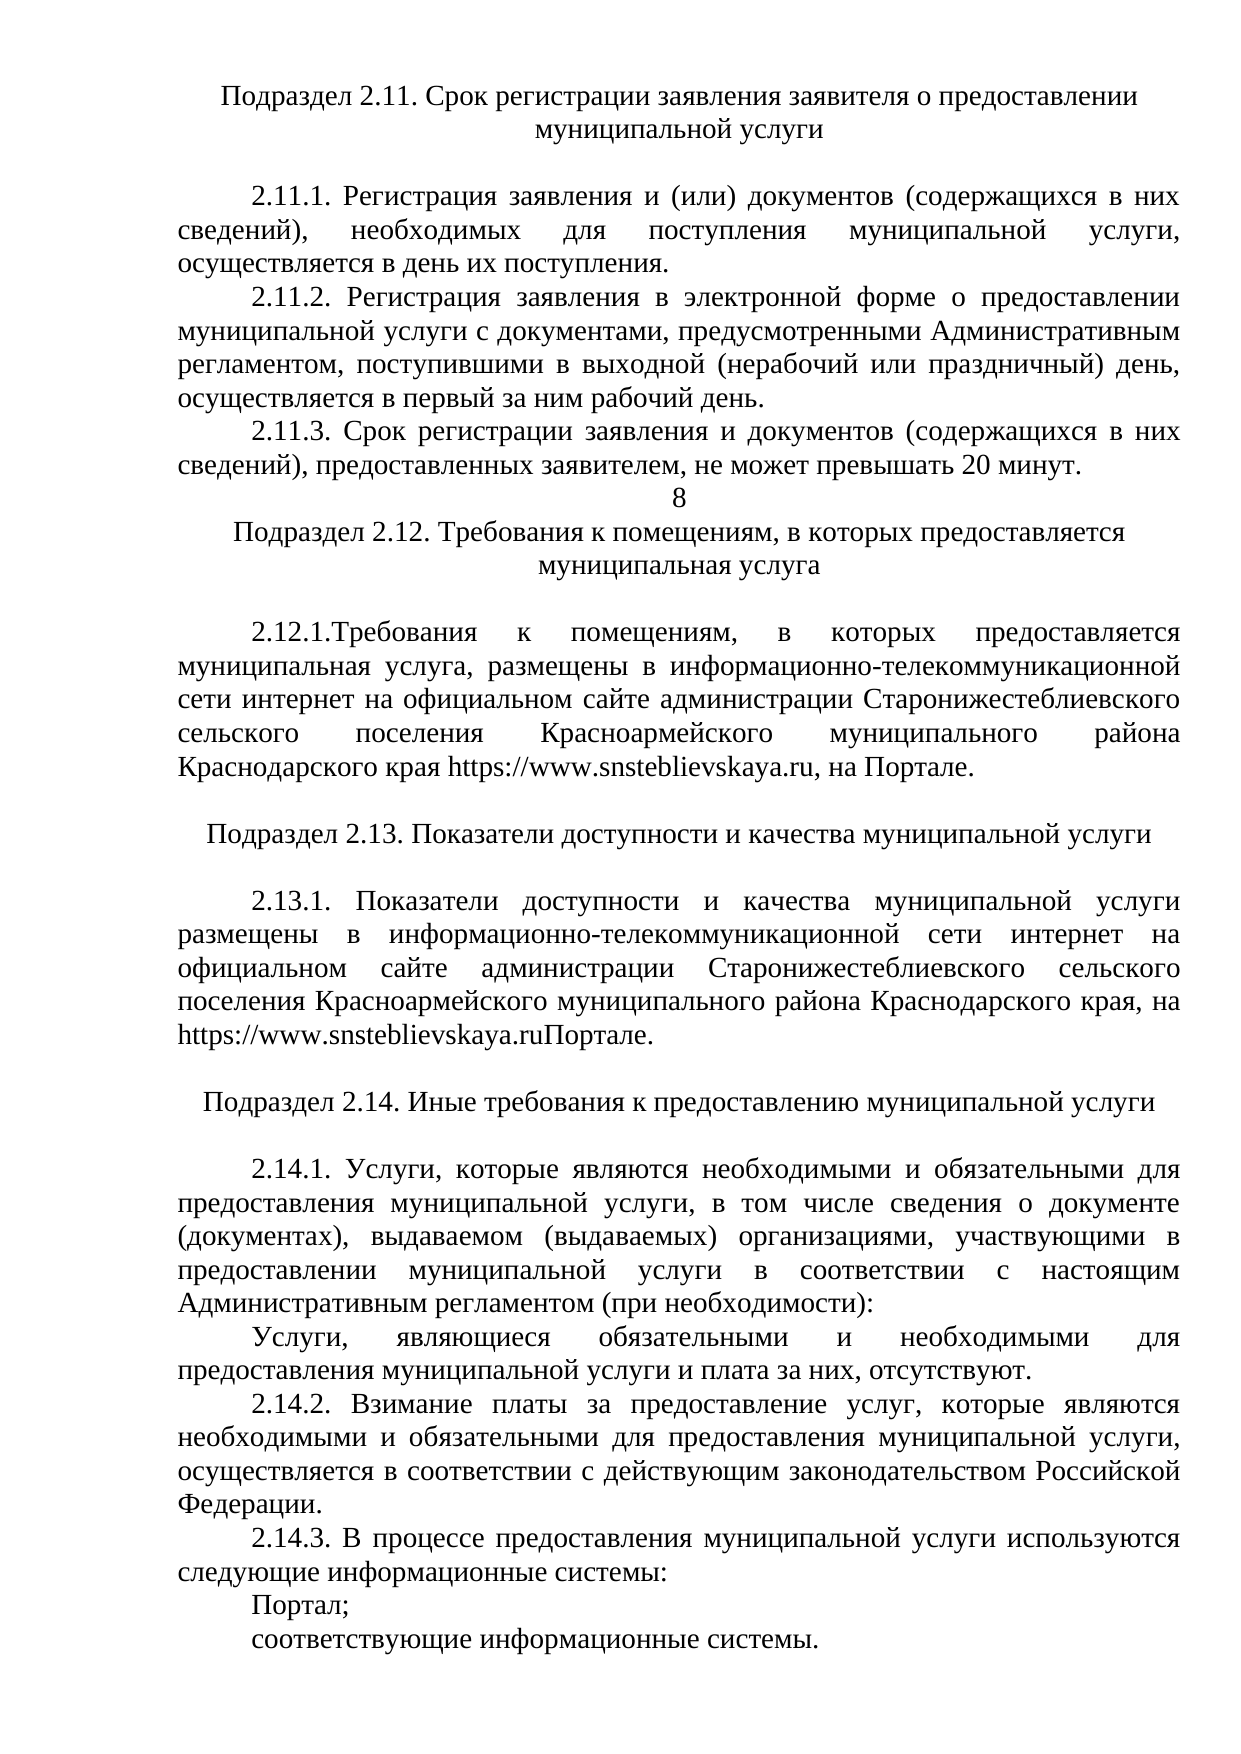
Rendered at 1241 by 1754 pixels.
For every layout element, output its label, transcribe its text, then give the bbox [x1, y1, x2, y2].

text 2.13.1. Показатели доступности и качества муниципальной услуги размещены в информационно-телекоммуникационной сети интернет на официальном сайте администрации Старонижестеблиевского сельского поселения Красноармейского муниципального района Краснодарского края, на https://www.snsteblievskaya.ruПортале. [177, 883, 1181, 1051]
text 2.14.1. Услуги, которые являются необходимыми и обязательными для предоставления муниципальной услуги, в том числе сведения о документе (документах), выдаваемом (выдаваемых) организациями, участвующими в предоставлении муниципальной услуги в соответствии с настоящим Административным регламентом (при необходимости): [177, 1151, 1181, 1319]
text 8 [177, 480, 1181, 514]
text Подраздел 2.14. Иные требования к предоставлению муниципальной услуги [177, 1084, 1181, 1118]
text Портал; [177, 1587, 1181, 1621]
text Подраздел 2.13. Показатели доступности и качества муниципальной услуги [177, 816, 1181, 849]
text 2.12.1.Требования к помещениям, в которых предоставляется муниципальная услуга, размещены в информационно-телекоммуникационной сети интернет на официальном сайте администрации Старонижестеблиевского сельского поселения Красноармейского муниципального района Краснодарского края https://www.snsteblievskaya.ru, на Портале. [177, 614, 1181, 782]
text 2.14.3. В процессе предоставления муниципальной услуги используются следующие информационные системы: [177, 1520, 1181, 1587]
text 2.14.2. Взимание платы за предоставление услуг, которые являются необходимыми и обязательными для предоставления муниципальной услуги, осуществляется в соответствии с действующим законодательством Российской Федерации. [177, 1386, 1181, 1520]
text 2.11.2. Регистрация заявления в электронной форме о предоставлении муниципальной услуги с документами, предусмотренными Административным регламентом, поступившими в выходной (нерабочий или праздничный) день, осуществляется в первый за ним рабочий день. [177, 279, 1181, 413]
text Подраздел 2.12. Требования к помещениям, в которых предоставляется муниципальная услуга [177, 514, 1181, 581]
text Услуги, являющиеся обязательными и необходимыми для предоставления муниципальной услуги и плата за них, отсутствуют. [177, 1319, 1181, 1386]
text соответствующие информационные системы. [177, 1621, 1181, 1654]
text 2.11.3. Срок регистрации заявления и документов (содержащихся в них сведений), предоставленных заявителем, не может превышать 20 минут. [177, 413, 1181, 480]
text 2.11.1. Регистрация заявления и (или) документов (содержащихся в них сведений), необходимых для поступления муниципальной услуги, осуществляется в день их поступления. [177, 178, 1181, 279]
text Подраздел 2.11. Срок регистрации заявления заявителя о предоставлении муниципальной услуги [177, 78, 1181, 145]
